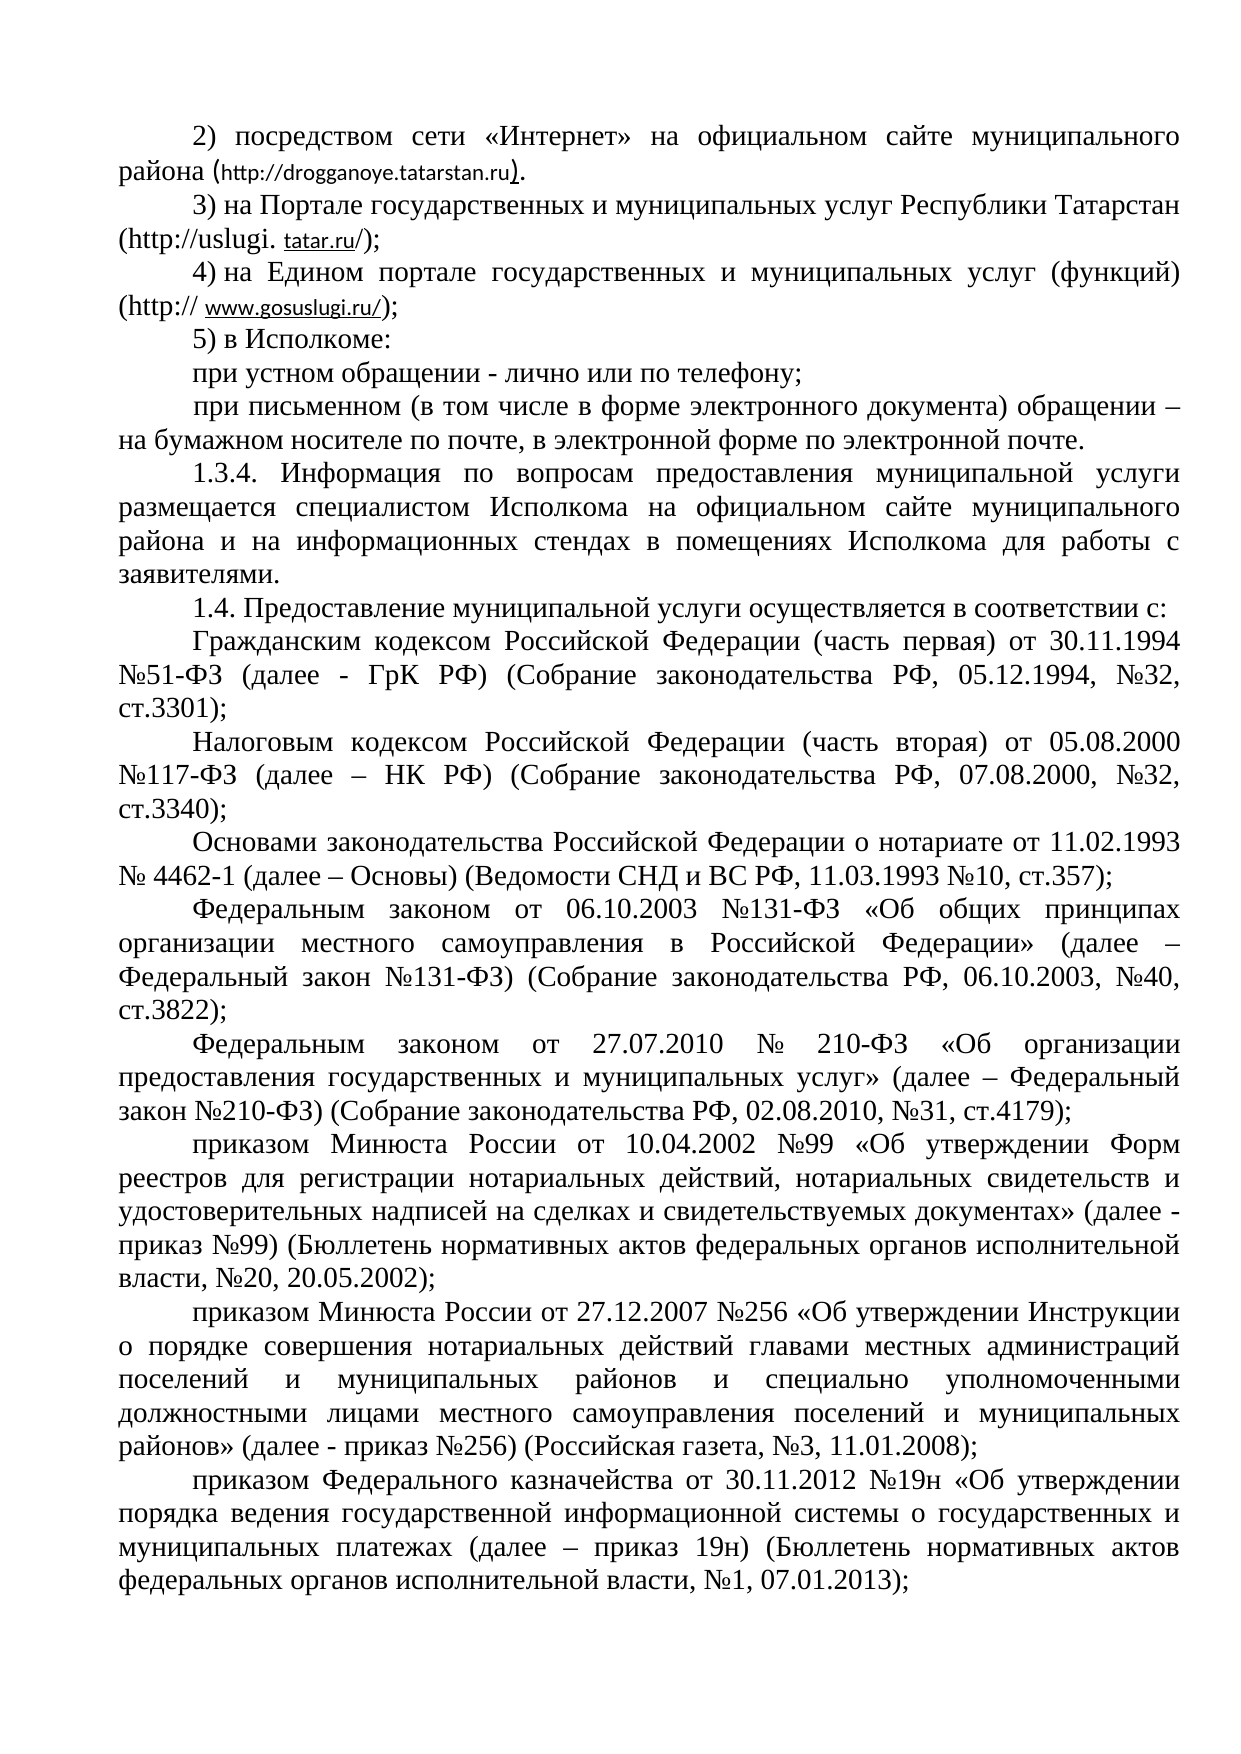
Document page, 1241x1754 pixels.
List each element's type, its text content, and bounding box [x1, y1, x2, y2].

text приказом Минюста России от 27.12.2007 №256 «Об утверждении Инструкции о порядке совершения нотариальных действий главами местных администраций поселений и муниципальных районов и специально уполномоченными должностными лицами местного самоуправления поселений и муниципальных районов» (далее - приказ №256) (Российская газета, №3, 11.01.2008); [118, 1294, 1181, 1462]
text 1.3.4. Информация по вопросам предоставления муниципальной услуги размещается специалистом Исполкома на официальном сайте муниципального района и на информационных стендах в помещениях Исполкома для работы с заявителями. [118, 456, 1181, 590]
text при устном обращении - лично или по телефону; [118, 355, 1181, 388]
text Основами законодательства Российской Федерации о нотариате от 11.02.1993 № 4462-1 (далее – Основы) (Ведомости СНД и ВС РФ, 11.03.1993 №10, ст.357); [118, 824, 1181, 892]
text Налоговым кодексом Российской Федерации (часть вторая) от 05.08.2000 №117-ФЗ (далее – НК РФ) (Собрание законодательства РФ, 07.08.2000, №32, ст.3340); [118, 724, 1181, 824]
text Федеральным законом от 27.07.2010 № 210-ФЗ «Об организации предоставления государственных и муниципальных услуг» (далее – Федеральный закон №210-ФЗ) (Собрание законодательства РФ, 02.08.2010, №31, ст.4179); [118, 1026, 1181, 1126]
text 3) на Портале государственных и муниципальных услуг Республики Татарстан (http://uslugi. tatar.ru/); [118, 187, 1181, 254]
text Федеральным законом от 06.10.2003 №131-ФЗ «Об общих принципах организации местного самоуправления в Российской Федерации» (далее – Федеральный закон №131-ФЗ) (Собрание законодательства РФ, 06.10.2003, №40, ст.3822); [118, 892, 1181, 1026]
text при письменном (в том числе в форме электронного документа) обращении – на бумажном носителе по почте, в электронной форме по электронной почте. [118, 388, 1181, 456]
text 4) на Едином портале государственных и муниципальных услуг (функций) (http:// www.gosuslugi.ru/); [118, 254, 1181, 321]
text 1.4. Предоставление муниципальной услуги осуществляется в соответствии с: [118, 590, 1181, 623]
text 5) в Исполкоме: [118, 321, 1181, 355]
text приказом Минюста России от 10.04.2002 №99 «Об утверждении Форм реестров для регистрации нотариальных действий, нотариальных свидетельств и удостоверительных надписей на сделках и свидетельствуемых документах» (далее - приказ №99) (Бюллетень нормативных актов федеральных органов исполнительной власти, №20, 20.05.2002); [118, 1126, 1181, 1294]
text приказом Федерального казначейства от 30.11.2012 №19н «Об утверждении порядка ведения государственной информационной системы о государственных и муниципальных платежах (далее – приказ 19н) (Бюллетень нормативных актов федеральных органов исполнительной власти, №1, 07.01.2013); [118, 1462, 1181, 1596]
text 2) посредством сети «Интернет» на официальном сайте муниципального района (http://drogganoye.tatarstan.ru). [118, 118, 1181, 187]
text Гражданским кодексом Российской Федерации (часть первая) от 30.11.1994 №51-ФЗ (далее - ГрК РФ) (Собрание законодательства РФ, 05.12.1994, №32, ст.3301); [118, 623, 1181, 724]
